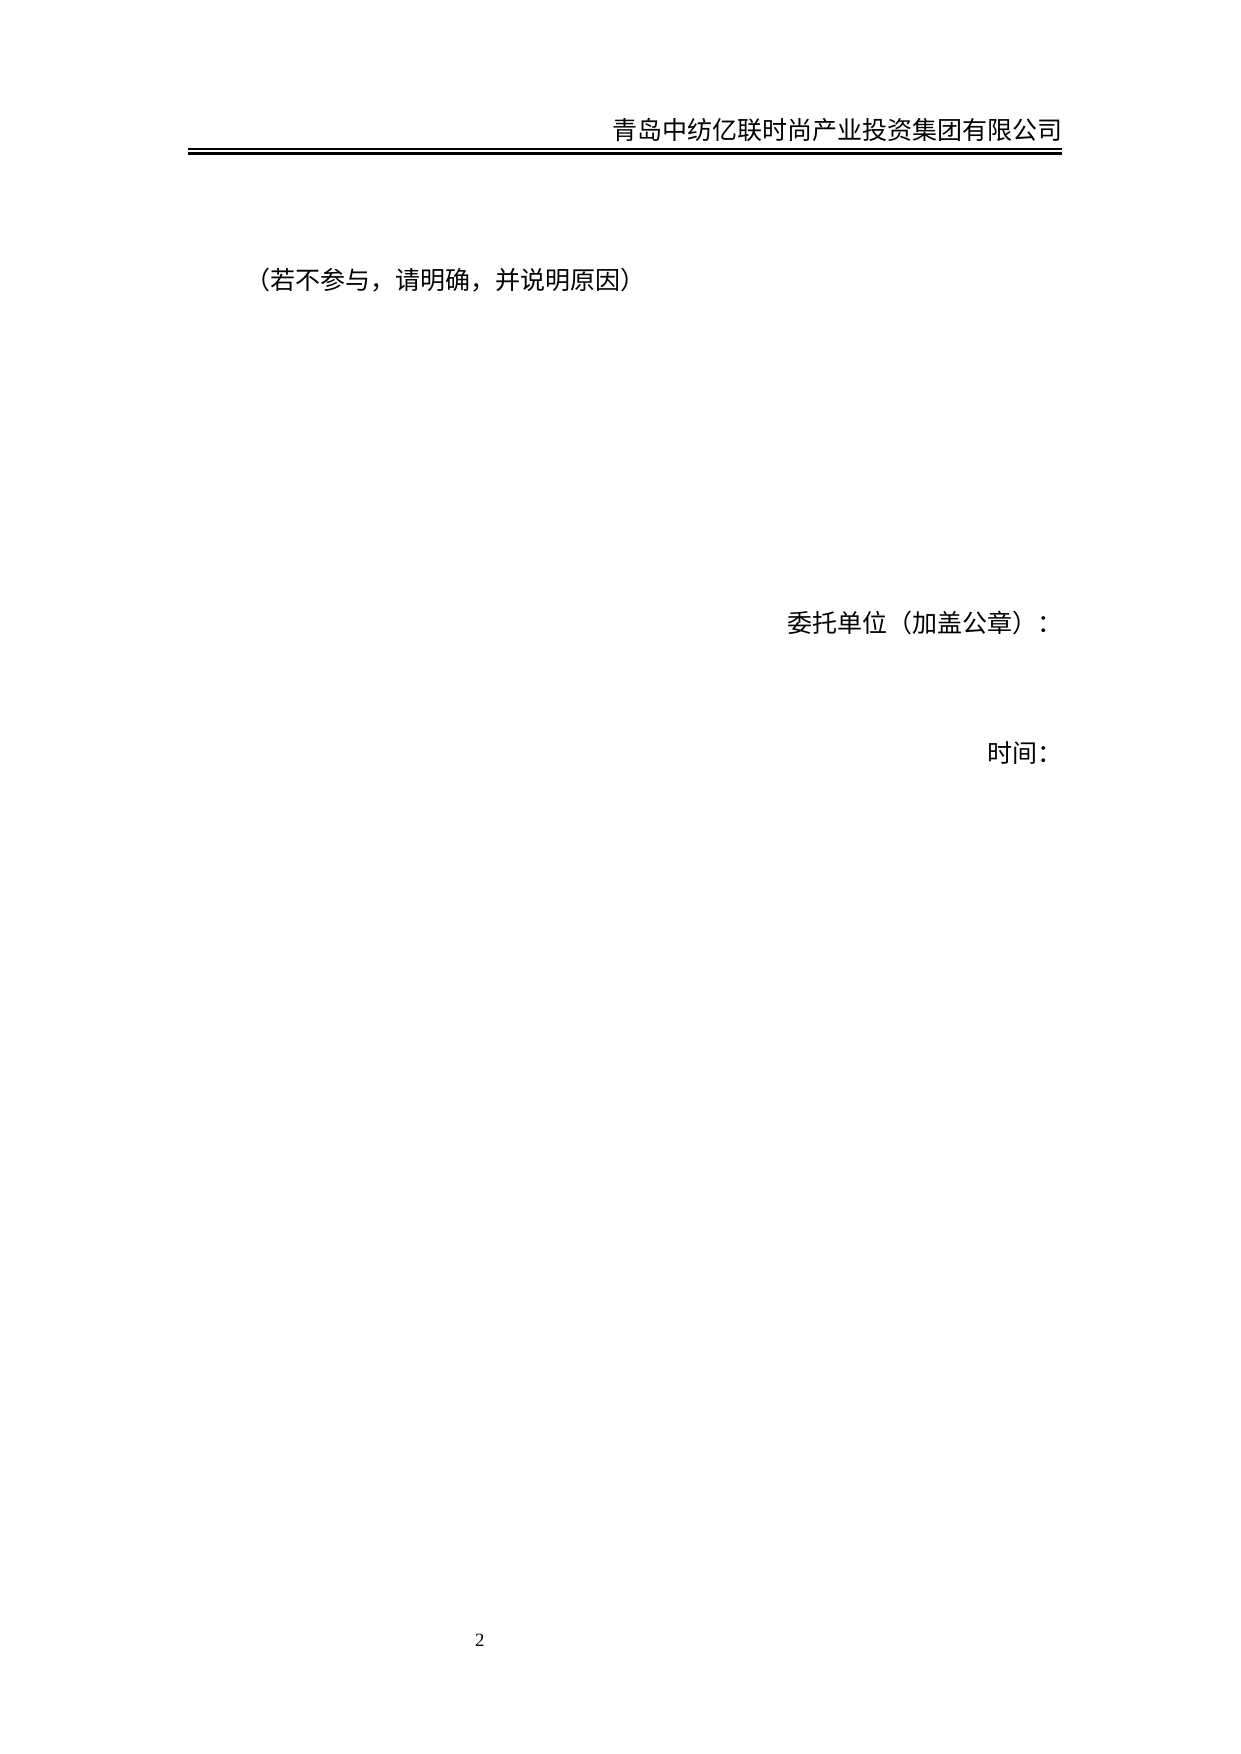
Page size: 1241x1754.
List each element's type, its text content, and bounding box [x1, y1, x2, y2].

text 时间： [187, 719, 1062, 784]
text 委托单位（加盖公章）： [187, 589, 1062, 654]
text （若不参与，请明确，并说明原因） [187, 246, 1062, 311]
